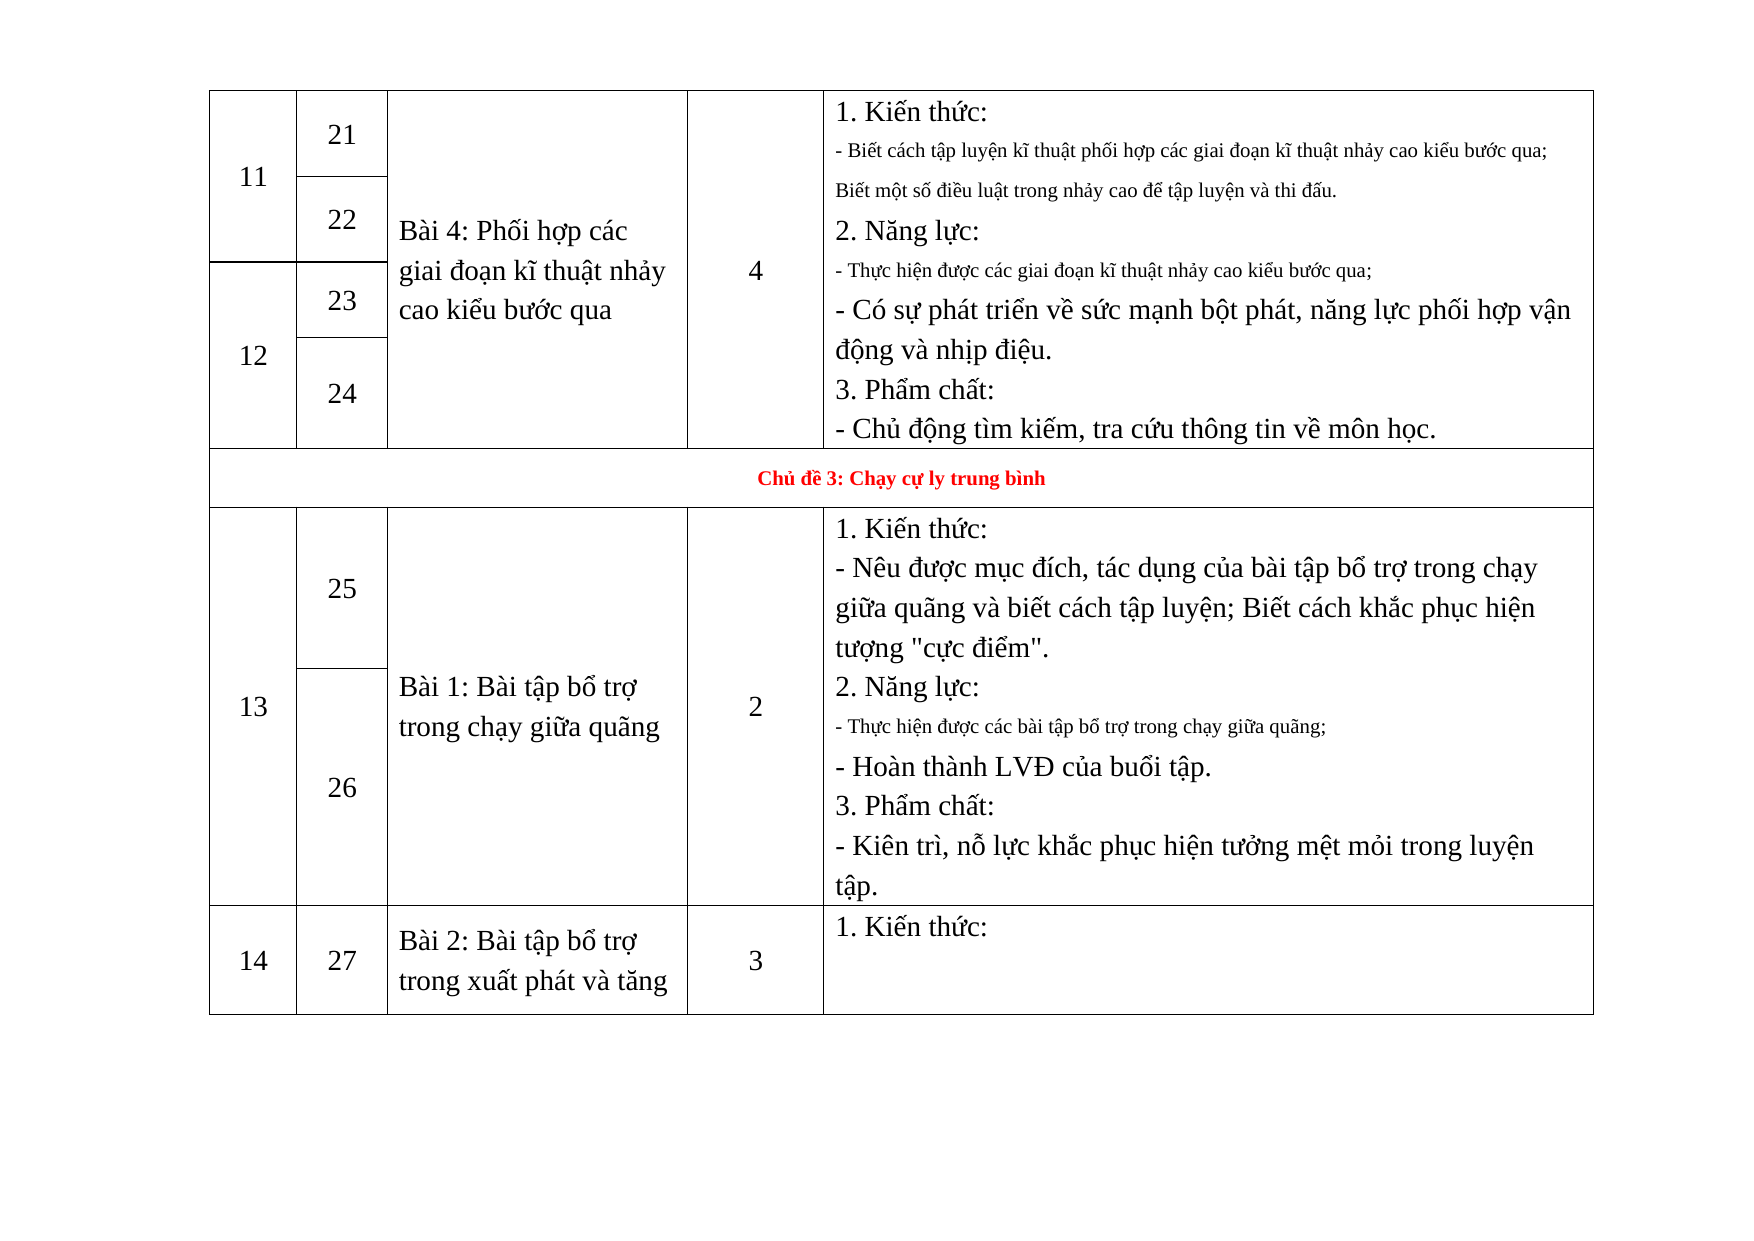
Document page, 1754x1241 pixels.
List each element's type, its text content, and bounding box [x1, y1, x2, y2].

table_cell 21 [297, 91, 387, 176]
table_cell 25 [297, 508, 387, 668]
table_cell 26 [297, 669, 387, 904]
table_cell 12 [210, 263, 296, 448]
table_cell 1. Kiến thức: - Nêu được mục đích, tác dụng của bài tập bổ trợ trong chạy giữa quãng và biết cách tập luyện; Biết cách khắc phục hiện tượng "cực điểm". 2. Năng lực: - Thực hiện được các bài tập bổ trợ trong chạy giữa quãng; - Hoàn thành LVĐ của buổi tập. 3. Phẩm chất: - Kiên trì, nỗ lực khắc phục hiện tưởng mệt mỏi trong luyện tập. [824, 508, 1593, 904]
table_cell Bài 1: Bài tập bổ trợ trong chạy giữa quãng [388, 508, 687, 904]
table_cell 13 [210, 508, 296, 904]
table_cell 4 [688, 91, 823, 448]
table_cell 2 [688, 508, 823, 904]
table_cell 1. Kiến thức: - Biết cách tập luyện kĩ thuật phối hợp các giai đoạn kĩ thuật nhảy cao kiểu bước qua; Biết một số điều luật trong nhảy cao để tập luyện và thi đấu. 2. Năng lực: - Thực hiện được các giai đoạn kĩ thuật nhảy cao kiểu bước qua; - Có sự phát triển về sức mạnh bột phát, năng lực phối hợp vận động và nhịp điệu. 3. Phẩm chất: - Chủ động tìm kiếm, tra cứu thông tin về môn học. [824, 91, 1593, 448]
table_cell Chủ đề 3: Chạy cự ly trung bình [210, 449, 1593, 507]
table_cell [388, 906, 687, 1014]
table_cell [824, 906, 1593, 1014]
table_cell 14 [210, 906, 296, 1014]
table_cell 22 [297, 177, 387, 261]
table_cell Bài 4: Phối hợp các giai đoạn kĩ thuật nhảy cao kiểu bước qua [388, 91, 687, 448]
table_cell 23 [297, 263, 387, 337]
table_cell 27 [297, 906, 387, 1014]
table_cell 11 [210, 91, 296, 261]
table_cell 3 [688, 906, 823, 1014]
table_cell 24 [297, 338, 387, 448]
